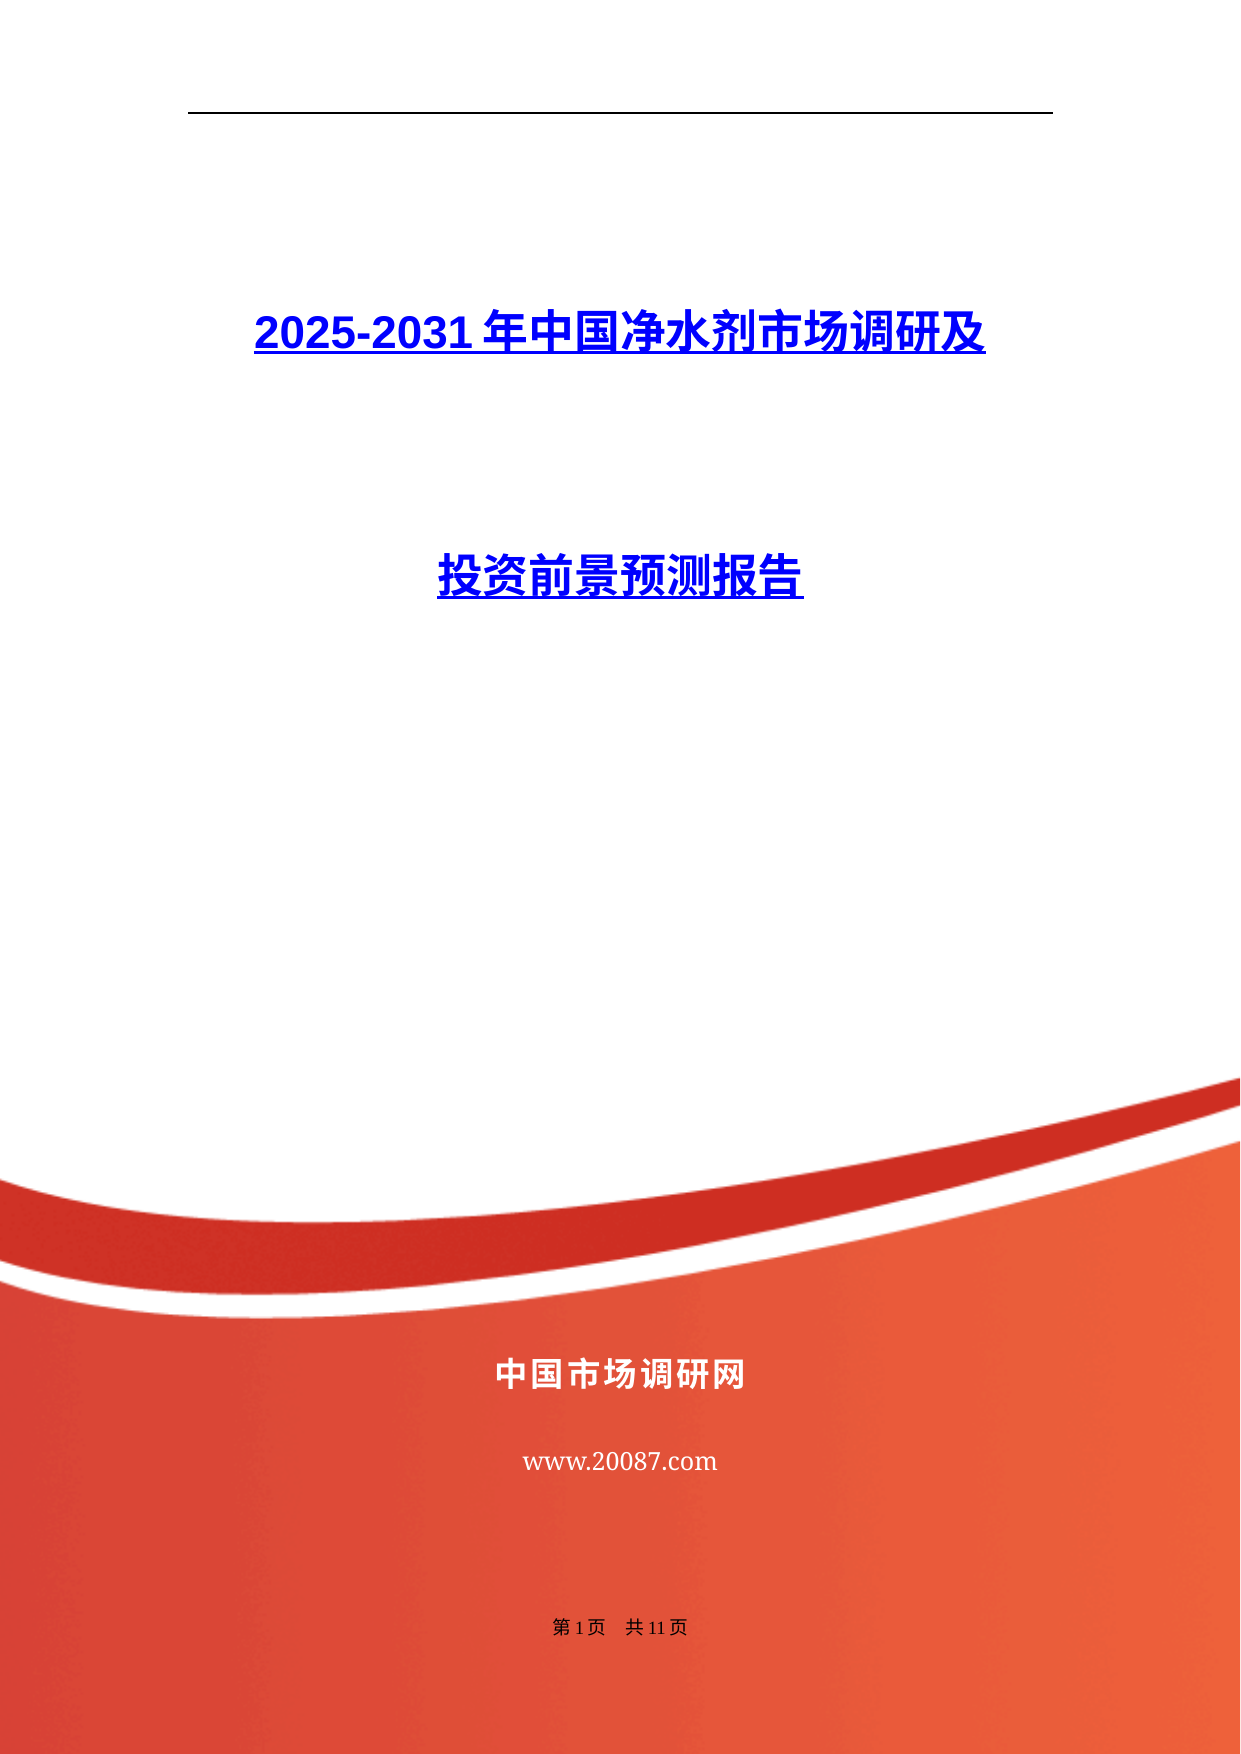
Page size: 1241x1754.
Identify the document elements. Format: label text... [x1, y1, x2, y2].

subtitle 中国市场调研网 [187, 1339, 1053, 1404]
table_header 2025-2031年中国净水剂市场调研及投资前景预测报告 [188, 207, 1053, 773]
text www.20087.com [187, 1428, 1053, 1493]
picture [0, 1006, 1241, 1754]
